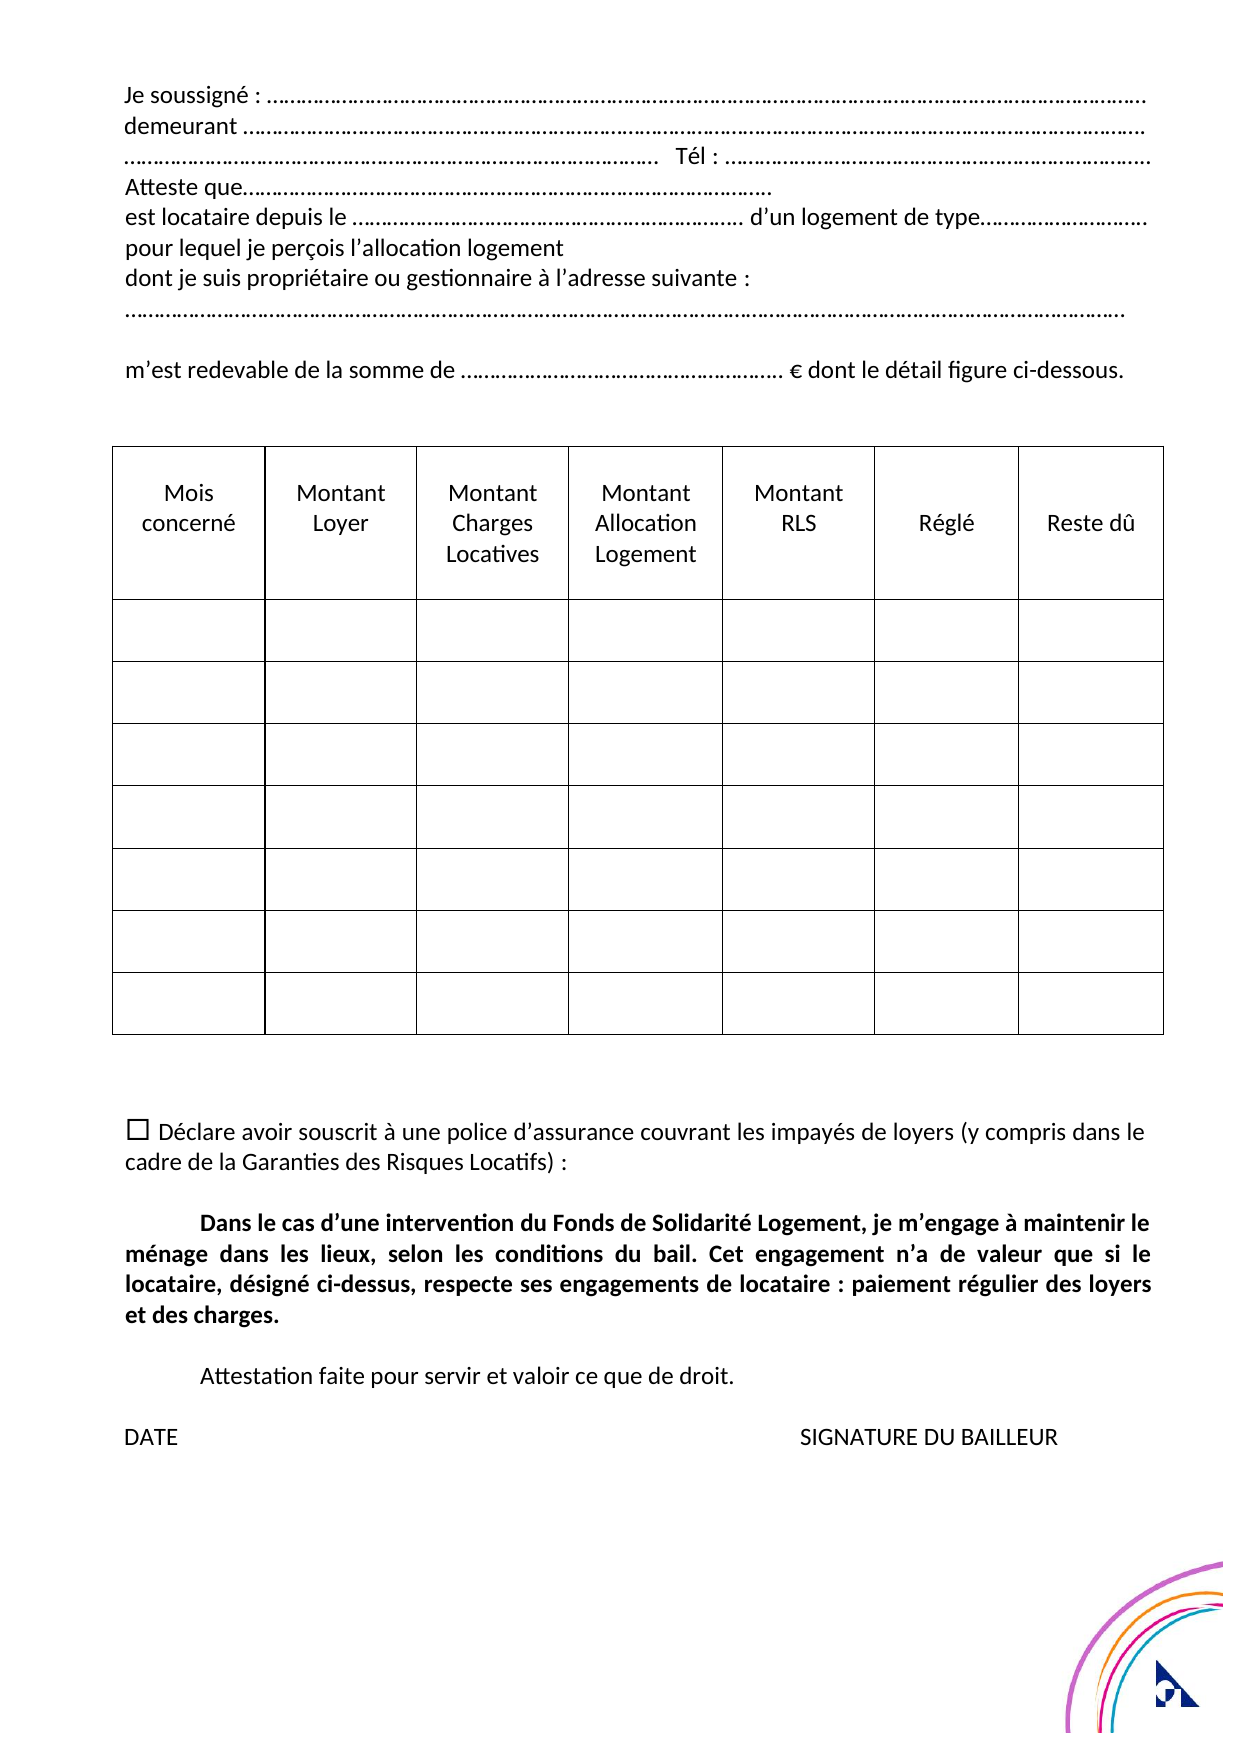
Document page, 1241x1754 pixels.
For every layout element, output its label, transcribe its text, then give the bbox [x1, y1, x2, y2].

table_cell [1019, 911, 1163, 972]
table_cell [266, 662, 416, 723]
table_cell [266, 973, 416, 1034]
table_cell [1019, 600, 1163, 661]
table_cell [875, 911, 1018, 972]
text Atteste que……………………………………………………………………………….. [125, 171, 1152, 201]
table_cell [569, 973, 722, 1034]
table_cell [723, 973, 874, 1034]
table_cell [875, 849, 1018, 909]
table_cell [569, 849, 722, 909]
text pour lequel je perçois l’allocation logement [50, 232, 1152, 262]
table_header Montant Allocation Logement [569, 447, 722, 599]
table_header Réglé [875, 447, 1018, 599]
table_cell [417, 662, 568, 723]
table_cell [569, 662, 722, 723]
text DATE SIGNATURE DU BAILLEUR [124, 1421, 1152, 1452]
table_cell [417, 973, 568, 1034]
table_cell [113, 662, 264, 723]
table_cell [113, 973, 264, 1034]
table_cell [875, 724, 1018, 785]
table_header Montant RLS [723, 447, 874, 599]
text m’est redevable de la somme de ……………………………………………….. € dont le détail figure ci-dessous. [50, 354, 1152, 384]
text dont je suis propriétaire ou gestionnaire à l’adresse suivante : [50, 262, 1152, 293]
text ………………………………………………………………………………… Tél : ……………………………………………………………….. [124, 140, 1152, 171]
table_cell [266, 600, 416, 661]
table_cell [266, 724, 416, 785]
table_cell [569, 724, 722, 785]
table_cell [1019, 662, 1163, 723]
table_cell [569, 600, 722, 661]
text Dans le cas d’une intervention du Fonds de Solidarité Logement, je m’engage à maintenir le ménage dans les lieux, selon les conditions du bail. Cet engagement n’a de valeur que si le locataire, désigné ci-dessus, respecte ses engagements de locataire : paiement régulier des loyers et des charges. [125, 1207, 1152, 1329]
table_cell [875, 600, 1018, 661]
table_cell [417, 786, 568, 847]
table_cell [875, 662, 1018, 723]
table_cell [266, 911, 416, 972]
table_cell [875, 786, 1018, 847]
table_header Montant Loyer [266, 447, 416, 599]
table_cell [113, 786, 264, 847]
text Je soussigné : ……………………………………………………………………………………………………………………………………… [124, 79, 1152, 110]
text Attestation faite pour servir et valoir ce que de droit. [124, 1360, 1152, 1391]
table_cell [723, 849, 874, 909]
table_cell [113, 724, 264, 785]
text Déclare avoir souscrit à une police d’assurance couvrant les impayés de loyers (y compris dans le cadre de la Garanties des Risques Locatifs) : [50, 1116, 1152, 1177]
table_cell [113, 911, 264, 972]
table_header Montant Charges Locatives [417, 447, 568, 599]
table_cell [1019, 973, 1163, 1034]
table_cell [417, 600, 568, 661]
table_cell [723, 724, 874, 785]
table_cell [723, 600, 874, 661]
table_cell [266, 786, 416, 847]
table_header Mois concerné [113, 447, 264, 599]
table_cell [113, 600, 264, 661]
table_cell [1019, 849, 1163, 909]
text ………………………………………………………………………………………………………………………………………………………… [50, 293, 1152, 323]
table_cell [875, 973, 1018, 1034]
table_cell [417, 911, 568, 972]
text demeurant …………………………………………………………………………………………………………………………………………. [124, 110, 1152, 140]
table_cell [417, 849, 568, 909]
table_cell [569, 786, 722, 847]
table_cell [266, 849, 416, 909]
table_cell [723, 662, 874, 723]
table_cell [723, 786, 874, 847]
picture [1026, 1549, 1223, 1733]
table_cell [113, 849, 264, 909]
table_cell [569, 911, 722, 972]
table_cell [723, 911, 874, 972]
table_cell [1019, 786, 1163, 847]
table_cell [1019, 724, 1163, 785]
table_cell [417, 724, 568, 785]
text est locataire depuis le ………………………………………………………….. d’un logement de type……………………….. [124, 201, 1152, 232]
table_header Reste dû [1019, 447, 1163, 599]
